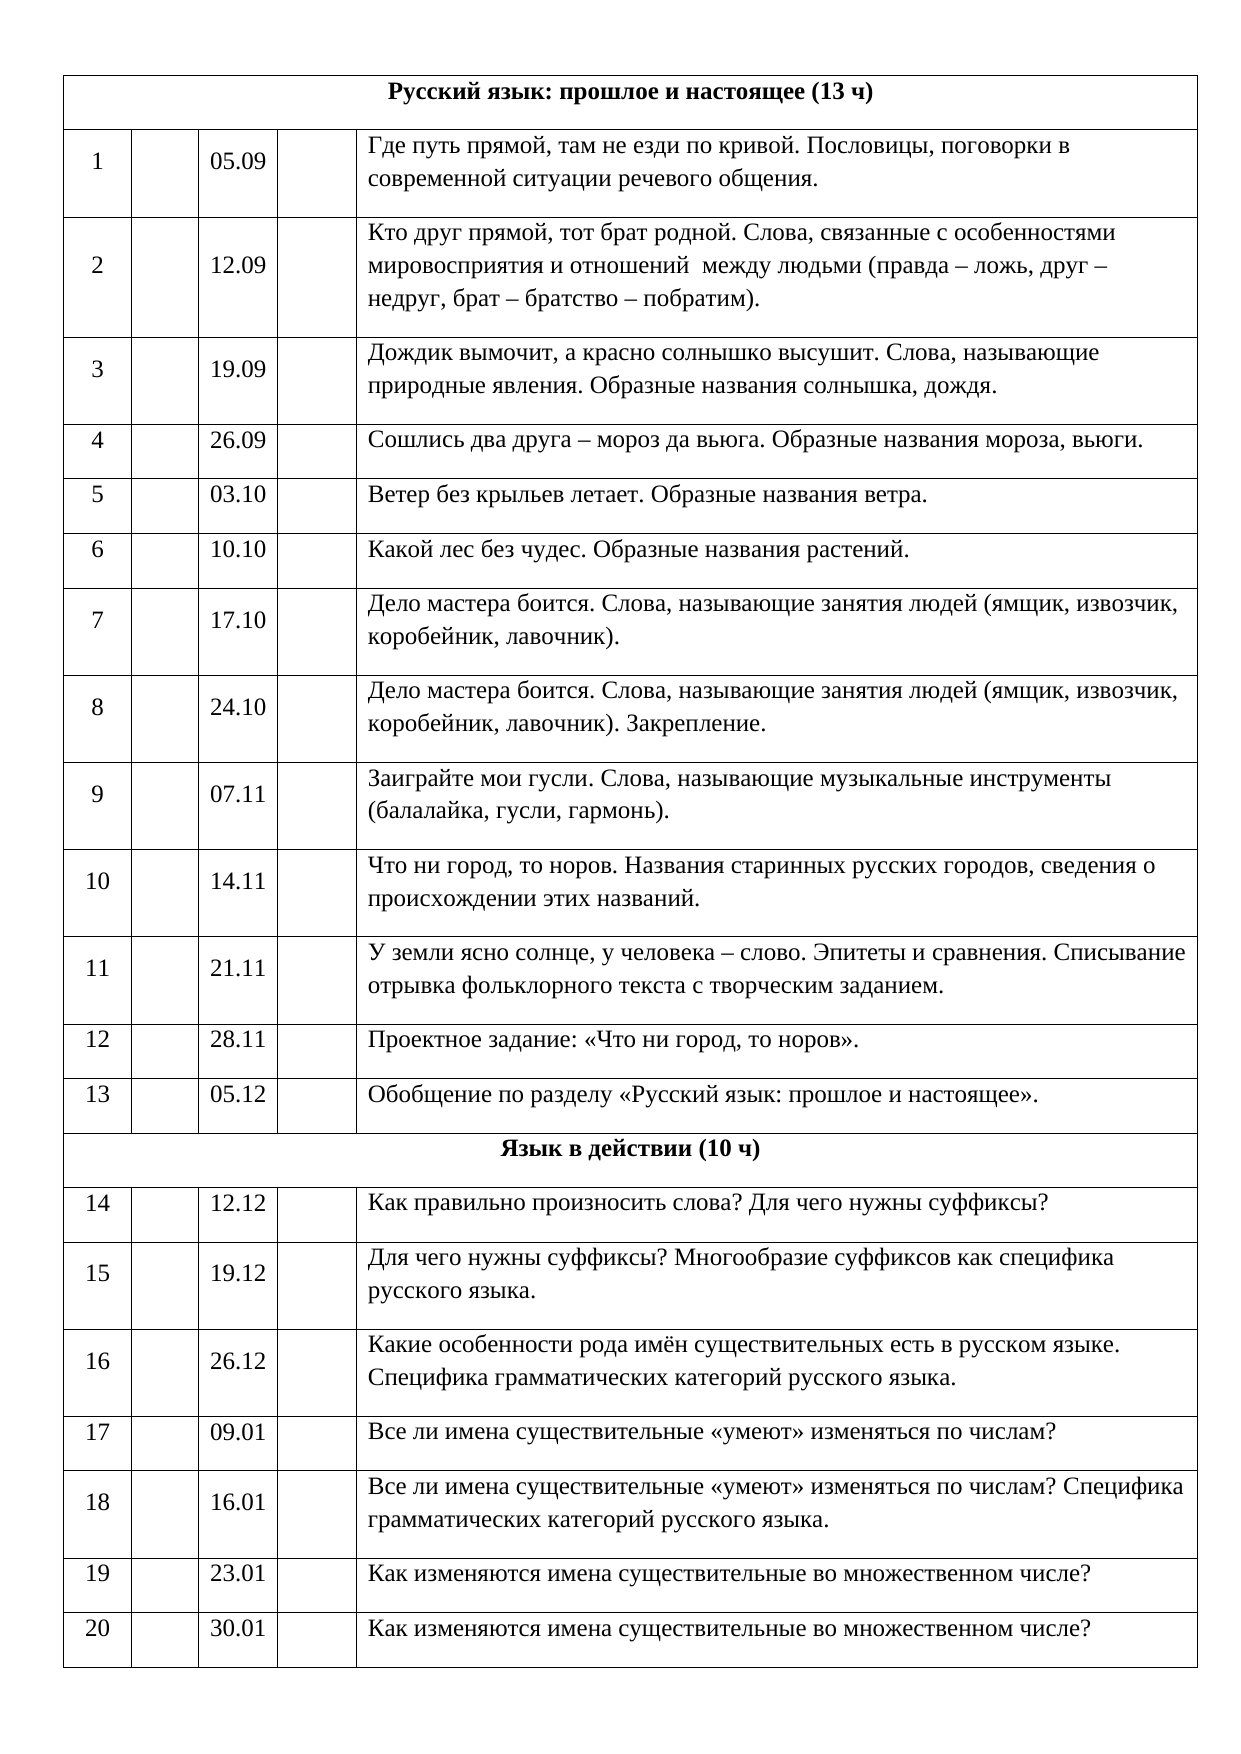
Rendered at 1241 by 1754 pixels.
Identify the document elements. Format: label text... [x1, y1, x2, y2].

table_cell 21.11 [199, 937, 277, 1023]
table_cell [278, 937, 356, 1023]
table_cell 05.12 [199, 1079, 277, 1133]
table_cell 12.09 [199, 218, 277, 337]
table_cell [132, 763, 198, 849]
table_cell 05.09 [199, 130, 277, 216]
table_cell Где путь прямой, там не езди по кривой. Пословицы, поговорки в современной ситуации речевого общения. [357, 130, 1197, 216]
table_cell 16.01 [199, 1471, 277, 1557]
table_cell Какой лес без чудес. Образные названия растений. [357, 534, 1197, 587]
table_cell [132, 425, 198, 478]
table_cell 8 [64, 676, 131, 762]
table_cell Все ли имена существительные «умеют» изменяться по числам? [357, 1417, 1197, 1470]
table_cell Какие особенности рода имён существительных есть в русском языке. Специфика грамматических категорий русского языка. [357, 1330, 1197, 1416]
table_cell Сошлись два друга – мороз да вьюга. Образные названия мороза, вьюги. [357, 425, 1197, 478]
table_cell Русский язык: прошлое и настоящее (13 ч) [64, 76, 1197, 129]
table_cell [278, 1330, 356, 1416]
table_cell Дождик вымочит, а красно солнышко высушит. Слова, называющие природные явления. Образные названия солнышка, дождя. [357, 338, 1197, 424]
table_cell [132, 589, 198, 675]
table_cell [278, 589, 356, 675]
table_cell [278, 425, 356, 478]
table_cell 7 [64, 589, 131, 675]
table_cell 14.11 [199, 850, 277, 936]
table_cell [132, 1417, 198, 1470]
table_cell 28.11 [199, 1025, 277, 1078]
table_cell [278, 1417, 356, 1470]
table_cell 2 [64, 218, 131, 337]
table_cell [278, 763, 356, 849]
table_cell [132, 1613, 198, 1667]
table_cell Обобщение по разделу «Русский язык: прошлое и настоящее». [357, 1079, 1197, 1133]
table_cell Как правильно произносить слова? Для чего нужны суффиксы? [357, 1188, 1197, 1241]
table_cell Что ни город, то норов. Названия старинных русских городов, сведения о происхождении этих названий. [357, 850, 1197, 936]
table_cell Язык в действии (10 ч) [64, 1134, 1197, 1187]
table_cell 5 [64, 479, 131, 533]
table_cell [278, 1559, 356, 1612]
table_cell 20 [64, 1613, 131, 1667]
table_cell [278, 850, 356, 936]
table_cell [278, 1243, 356, 1328]
table_cell 12 [64, 1025, 131, 1078]
table_cell 26.09 [199, 425, 277, 478]
table_cell 1 [64, 130, 131, 216]
table_cell [132, 1559, 198, 1612]
table_cell 19 [64, 1559, 131, 1612]
table_cell 19.12 [199, 1243, 277, 1328]
table_cell 14 [64, 1188, 131, 1241]
table_cell [278, 534, 356, 587]
table_cell [132, 1188, 198, 1241]
table_cell [278, 338, 356, 424]
table_cell [132, 937, 198, 1023]
table_cell [278, 676, 356, 762]
table_cell Ветер без крыльев летает. Образные названия ветра. [357, 479, 1197, 533]
table_cell 16 [64, 1330, 131, 1416]
table_cell [132, 218, 198, 337]
table_cell Кто друг прямой, тот брат родной. Слова, связанные с особенностями мировосприятия и отношений между людьми (правда – ложь, друг – недруг, брат – братство – побратим). [357, 218, 1197, 337]
table_cell Для чего нужны суффиксы? Многообразие суффиксов как специфика русского языка. [357, 1243, 1197, 1328]
table_cell Заиграйте мои гусли. Слова, называющие музыкальные инструменты (балалайка, гусли, гармонь). [357, 763, 1197, 849]
table_cell 26.12 [199, 1330, 277, 1416]
table_cell 07.11 [199, 763, 277, 849]
table_cell 3 [64, 338, 131, 424]
table_cell 4 [64, 425, 131, 478]
table_cell 9 [64, 763, 131, 849]
table_cell [278, 1079, 356, 1133]
table_cell 17 [64, 1417, 131, 1470]
table_cell [132, 1079, 198, 1133]
table_cell 10 [64, 850, 131, 936]
table_cell [278, 1025, 356, 1078]
table_cell [132, 338, 198, 424]
table_cell Как изменяются имена существительные во множественном числе? [357, 1559, 1197, 1612]
table_cell 19.09 [199, 338, 277, 424]
table_cell [132, 1330, 198, 1416]
table_cell 09.01 [199, 1417, 277, 1470]
table_cell [132, 676, 198, 762]
table_cell [278, 130, 356, 216]
table_cell [278, 1471, 356, 1557]
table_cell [357, 1613, 1197, 1667]
table_cell 11 [64, 937, 131, 1023]
table_cell 23.01 [199, 1559, 277, 1612]
table_cell 15 [64, 1243, 131, 1328]
table_cell [132, 534, 198, 587]
table_cell [278, 479, 356, 533]
table_cell 13 [64, 1079, 131, 1133]
table_cell [132, 850, 198, 936]
table_cell [278, 218, 356, 337]
table_cell Дело мастера боится. Слова, называющие занятия людей (ямщик, извозчик, коробейник, лавочник). Закрепление. [357, 676, 1197, 762]
table_cell [132, 130, 198, 216]
table_cell 18 [64, 1471, 131, 1557]
table_cell 10.10 [199, 534, 277, 587]
table_cell 30.01 [199, 1613, 277, 1667]
table_cell У земли ясно солнце, у человека – слово. Эпитеты и сравнения. Списывание отрывка фольклорного текста с творческим заданием. [357, 937, 1197, 1023]
table_cell [132, 1243, 198, 1328]
table_cell [132, 1025, 198, 1078]
table_cell 12.12 [199, 1188, 277, 1241]
table_cell Дело мастера боится. Слова, называющие занятия людей (ямщик, извозчик, коробейник, лавочник). [357, 589, 1197, 675]
table_cell 24.10 [199, 676, 277, 762]
table_cell [132, 479, 198, 533]
table_cell 17.10 [199, 589, 277, 675]
table_cell Все ли имена существительные «умеют» изменяться по числам? Специфика грамматических категорий русского языка. [357, 1471, 1197, 1557]
table_cell 6 [64, 534, 131, 587]
table_cell [132, 1471, 198, 1557]
table_cell 03.10 [199, 479, 277, 533]
table_cell [278, 1188, 356, 1241]
table_cell Проектное задание: «Что ни город, то норов». [357, 1025, 1197, 1078]
table_cell [278, 1613, 356, 1667]
